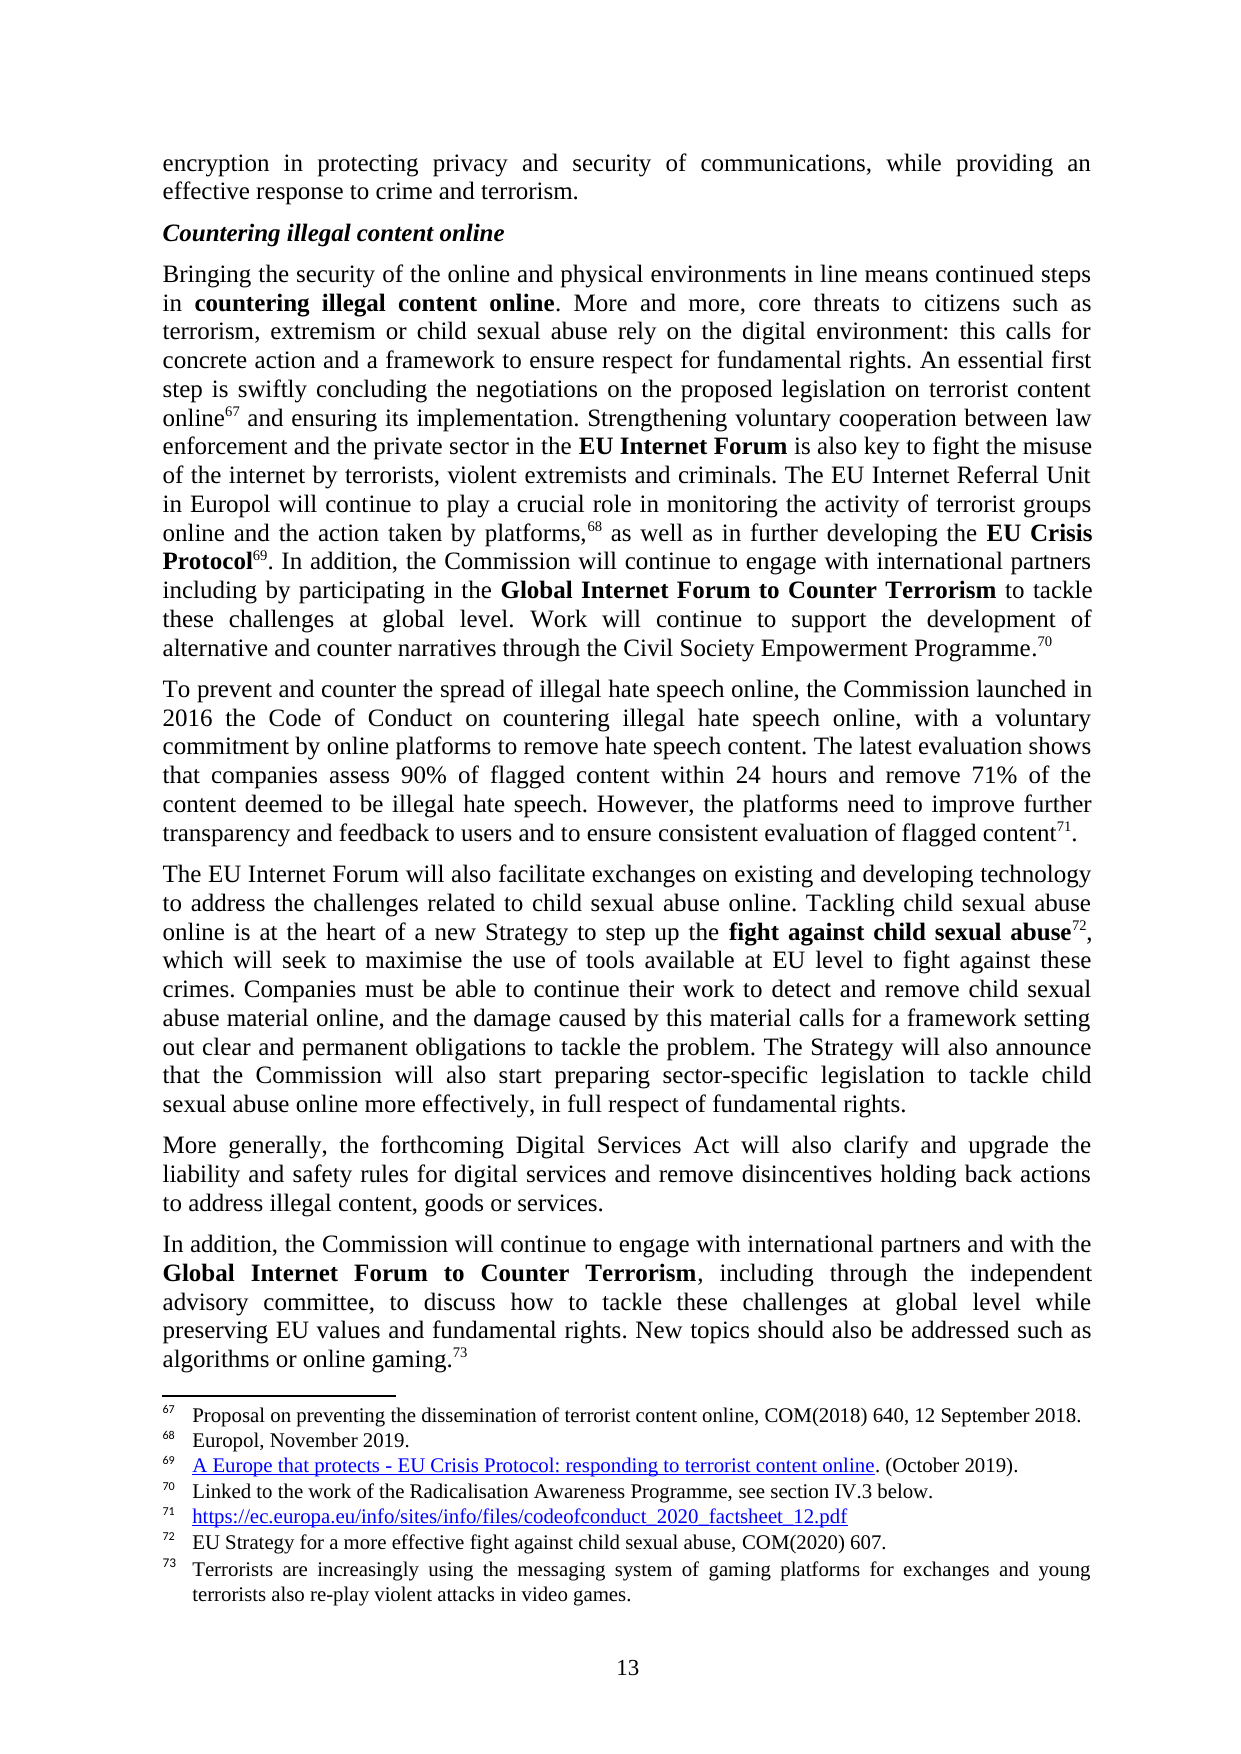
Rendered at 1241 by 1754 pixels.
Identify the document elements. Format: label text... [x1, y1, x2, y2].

text To prevent and counter the spread of illegal hate speech online, the Commission launched in 2016 the Code of Conduct on countering illegal hate speech online, with a voluntary commitment by online platforms to remove hate speech content. The latest evaluation shows that companies assess 90% of flagged content within 24 hours and remove 71% of the content deemed to be illegal hate speech. However, the platforms need to improve further transparency and feedback to users and to ensure consistent evaluation of flagged content. [162, 674, 1093, 847]
text More generally, the forthcoming Digital Services Act will also clarify and upgrade the liability and safety rules for digital services and remove disincentives holding back actions to address illegal content, goods or services. [162, 1130, 1093, 1217]
text Countering illegal content online [162, 218, 1093, 246]
text In addition, the Commission will continue to engage with international partners and with the Global Internet Forum to Counter Terrorism, including through the independent advisory committee, to discuss how to tackle these challenges at global level while preserving EU values and fundamental rights. New topics should also be addressed such as algorithms or online gaming. [162, 1229, 1093, 1373]
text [162, 148, 1093, 205]
text The EU Internet Forum will also facilitate exchanges on existing and developing technology to address the challenges related to child sexual abuse online. Tackling child sexual abuse online is at the heart of a new Strategy to step up the fight against child sexual abuse, which will seek to maximise the use of tools available at EU level to fight against these crimes. Companies must be able to continue their work to detect and remove child sexual abuse material online, and the damage caused by this material calls for a framework setting out clear and permanent obligations to tackle the problem. The Strategy will also announce that the Commission will also start preparing sector-specific legislation to tackle child sexual abuse online more effectively, in full respect of fundamental rights. [162, 859, 1093, 1118]
text Bringing the security of the online and physical environments in line means continued steps in countering illegal content online. More and more, core threats to citizens such as terrorism, extremism or child sexual abuse rely on the digital environment: this calls for concrete action and a framework to ensure respect for fundamental rights. An essential first step is swiftly concluding the negotiations on the proposed legislation on terrorist content online and ensuring its implementation. Strengthening voluntary cooperation between law enforcement and the private sector in the EU Internet Forum is also key to fight the misuse of the internet by terrorists, violent extremists and criminals. The EU Internet Referral Unit in Europol will continue to play a crucial role in monitoring the activity of terrorist groups online and the action taken by platforms, as well as in further developing the EU Crisis Protocol. In addition, the Commission will continue to engage with international partners including by participating in the Global Internet Forum to Counter Terrorism to tackle these challenges at global level. Work will continue to support the development of alternative and counter narratives through the Civil Society Empowerment Programme. [162, 259, 1093, 661]
